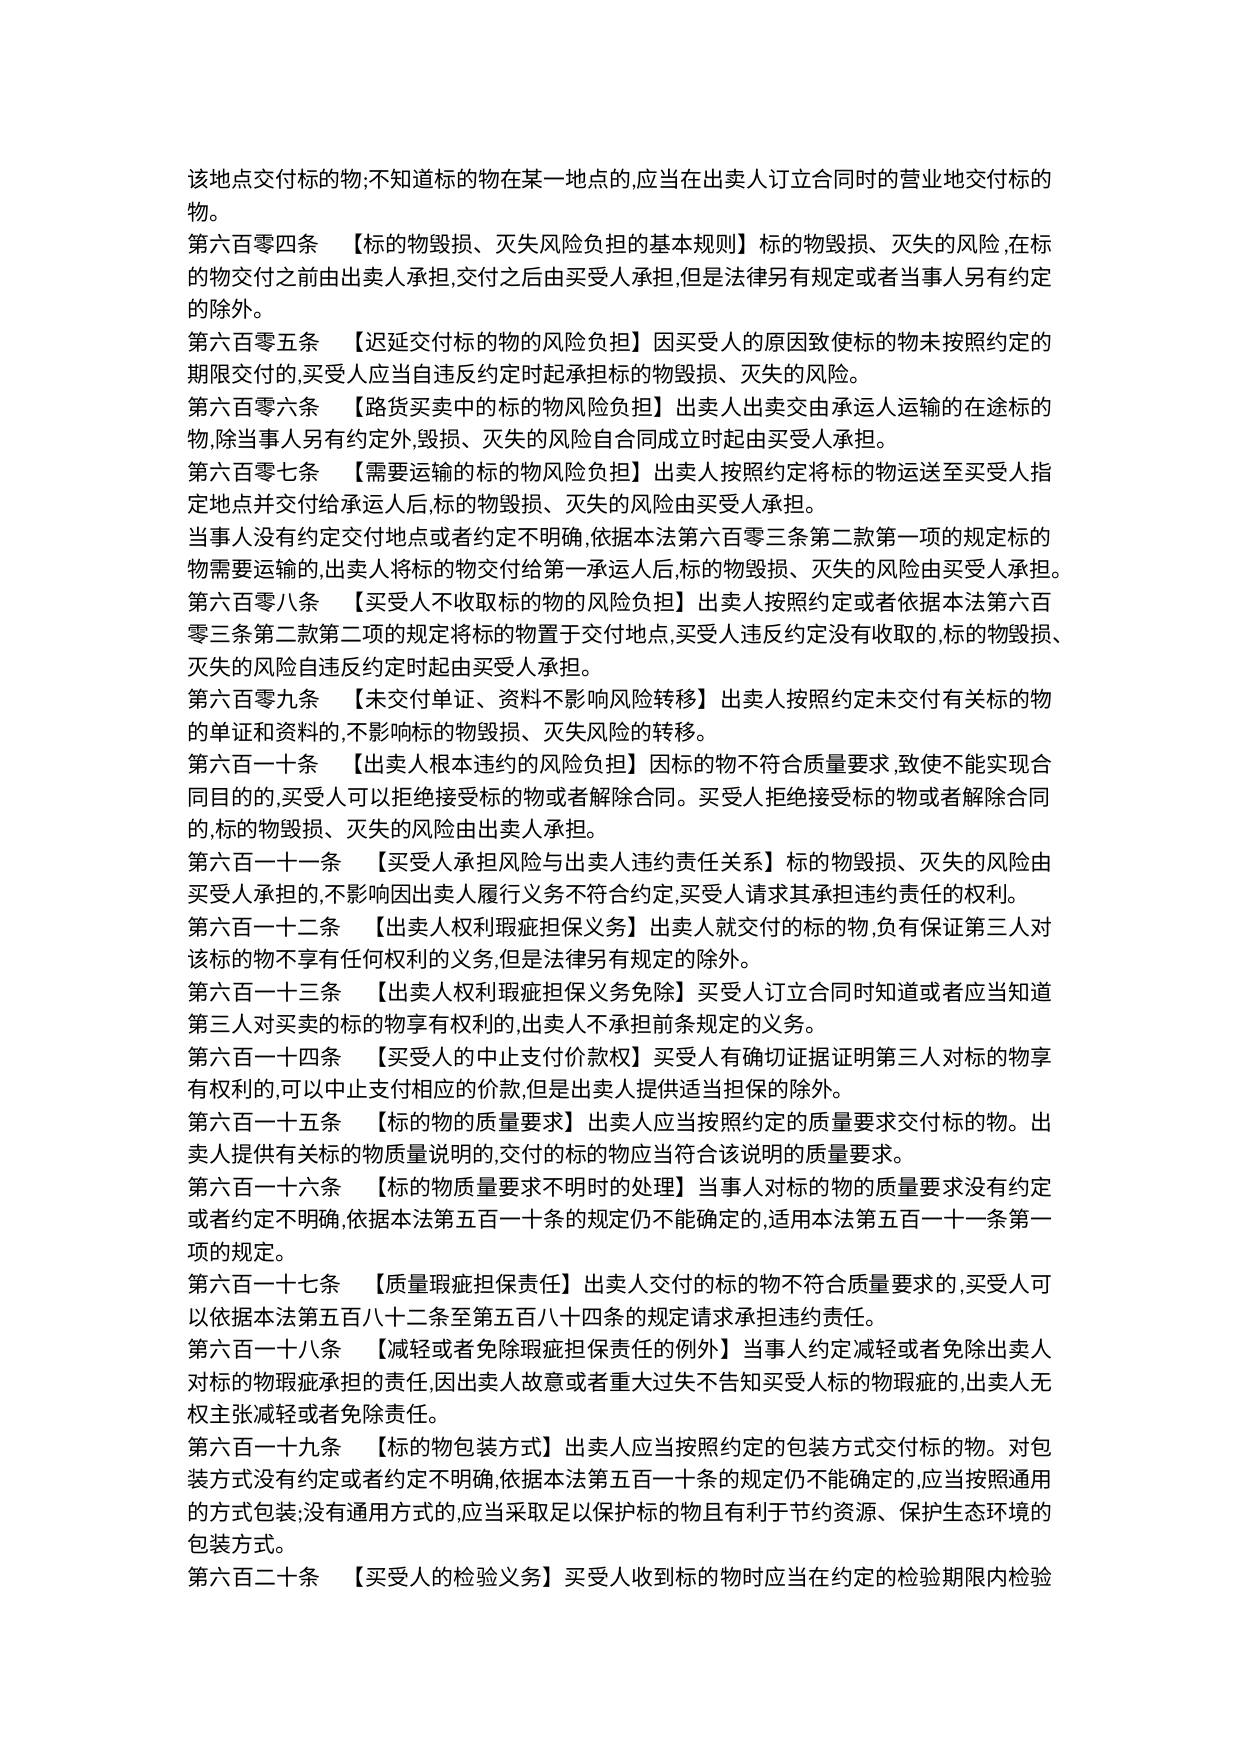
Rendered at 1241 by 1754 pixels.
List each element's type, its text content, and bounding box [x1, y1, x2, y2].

text 第六百一十七条 【质量瑕疵担保责任】出卖人交付的标的物不符合质量要求的,买受人可以依据本法第五百八十二条至第五百八十四条的规定请求承担违约责任。 [187, 1267, 1053, 1332]
text 第六百一十一条 【买受人承担风险与出卖人违约责任关系】标的物毁损、灭失的风险由买受人承担的,不影响因出卖人履行义务不符合约定,买受人请求其承担违约责任的权利。 [187, 844, 1053, 909]
text 第六百一十三条 【出卖人权利瑕疵担保义务免除】买受人订立合同时知道或者应当知道第三人对买卖的标的物享有权利的,出卖人不承担前条规定的义务。 [187, 974, 1053, 1039]
text 第六百零九条 【未交付单证、资料不影响风险转移】出卖人按照约定未交付有关标的物的单证和资料的,不影响标的物毁损、灭失风险的转移。 [187, 682, 1053, 747]
text 当事人没有约定交付地点或者约定不明确,依据本法第六百零三条第二款第一项的规定标的物需要运输的,出卖人将标的物交付给第一承运人后,标的物毁损、灭失的风险由买受人承担。 [187, 519, 1053, 584]
text 第六百零七条 【需要运输的标的物风险负担】出卖人按照约定将标的物运送至买受人指定地点并交付给承运人后,标的物毁损、灭失的风险由买受人承担。 [187, 454, 1053, 519]
text 第六百一十五条 【标的物的质量要求】出卖人应当按照约定的质量要求交付标的物。出卖人提供有关标的物质量说明的,交付的标的物应当符合该说明的质量要求。 [187, 1104, 1053, 1169]
text 第六百零六条 【路货买卖中的标的物风险负担】出卖人出卖交由承运人运输的在途标的物,除当事人另有约定外,毁损、灭失的风险自合同成立时起由买受人承担。 [187, 389, 1053, 454]
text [187, 1559, 1053, 1592]
text 第六百一十八条 【减轻或者免除瑕疵担保责任的例外】当事人约定减轻或者免除出卖人对标的物瑕疵承担的责任,因出卖人故意或者重大过失不告知买受人标的物瑕疵的,出卖人无权主张减轻或者免除责任。 [187, 1332, 1053, 1429]
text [187, 162, 1053, 227]
text 第六百一十二条 【出卖人权利瑕疵担保义务】出卖人就交付的标的物,负有保证第三人对该标的物不享有任何权利的义务,但是法律另有规定的除外。 [187, 909, 1053, 974]
text 第六百零四条 【标的物毁损、灭失风险负担的基本规则】标的物毁损、灭失的风险,在标的物交付之前由出卖人承担,交付之后由买受人承担,但是法律另有规定或者当事人另有约定的除外。 [187, 227, 1053, 324]
text 第六百一十四条 【买受人的中止支付价款权】买受人有确切证据证明第三人对标的物享有权利的,可以中止支付相应的价款,但是出卖人提供适当担保的除外。 [187, 1039, 1053, 1104]
text 第六百零五条 【迟延交付标的物的风险负担】因买受人的原因致使标的物未按照约定的期限交付的,买受人应当自违反约定时起承担标的物毁损、灭失的风险。 [187, 324, 1053, 389]
text 第六百零八条 【买受人不收取标的物的风险负担】出卖人按照约定或者依据本法第六百零三条第二款第二项的规定将标的物置于交付地点,买受人违反约定没有收取的,标的物毁损、灭失的风险自违反约定时起由买受人承担。 [187, 584, 1053, 682]
text 第六百一十条 【出卖人根本违约的风险负担】因标的物不符合质量要求,致使不能实现合同目的的,买受人可以拒绝接受标的物或者解除合同。买受人拒绝接受标的物或者解除合同的,标的物毁损、灭失的风险由出卖人承担。 [187, 747, 1053, 844]
text 第六百一十六条 【标的物质量要求不明时的处理】当事人对标的物的质量要求没有约定或者约定不明确,依据本法第五百一十条的规定仍不能确定的,适用本法第五百一十一条第一项的规定。 [187, 1169, 1053, 1267]
text 第六百一十九条 【标的物包装方式】出卖人应当按照约定的包装方式交付标的物。对包装方式没有约定或者约定不明确,依据本法第五百一十条的规定仍不能确定的,应当按照通用的方式包装;没有通用方式的,应当采取足以保护标的物且有利于节约资源、保护生态环境的包装方式。 [187, 1429, 1053, 1559]
